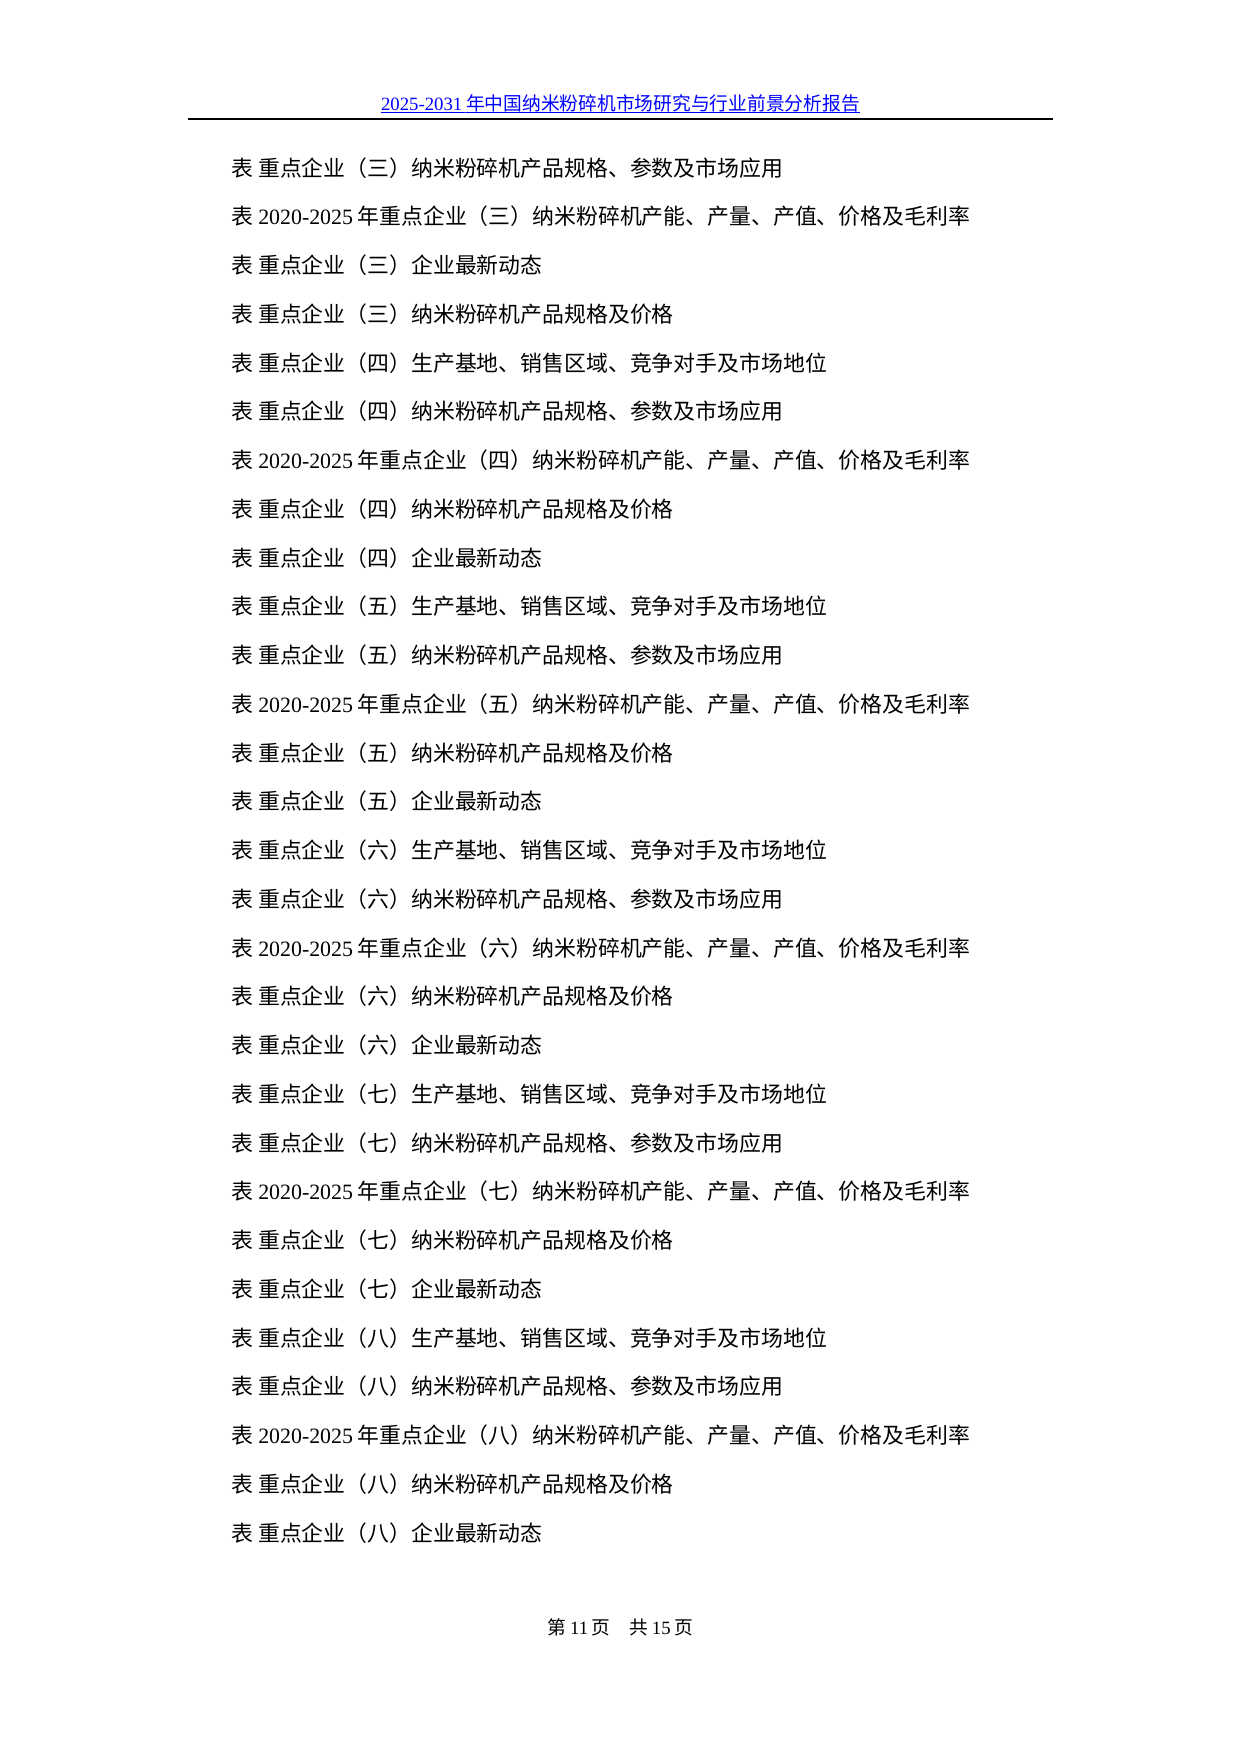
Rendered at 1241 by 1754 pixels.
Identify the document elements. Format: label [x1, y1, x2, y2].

text [187, 150, 1053, 1548]
